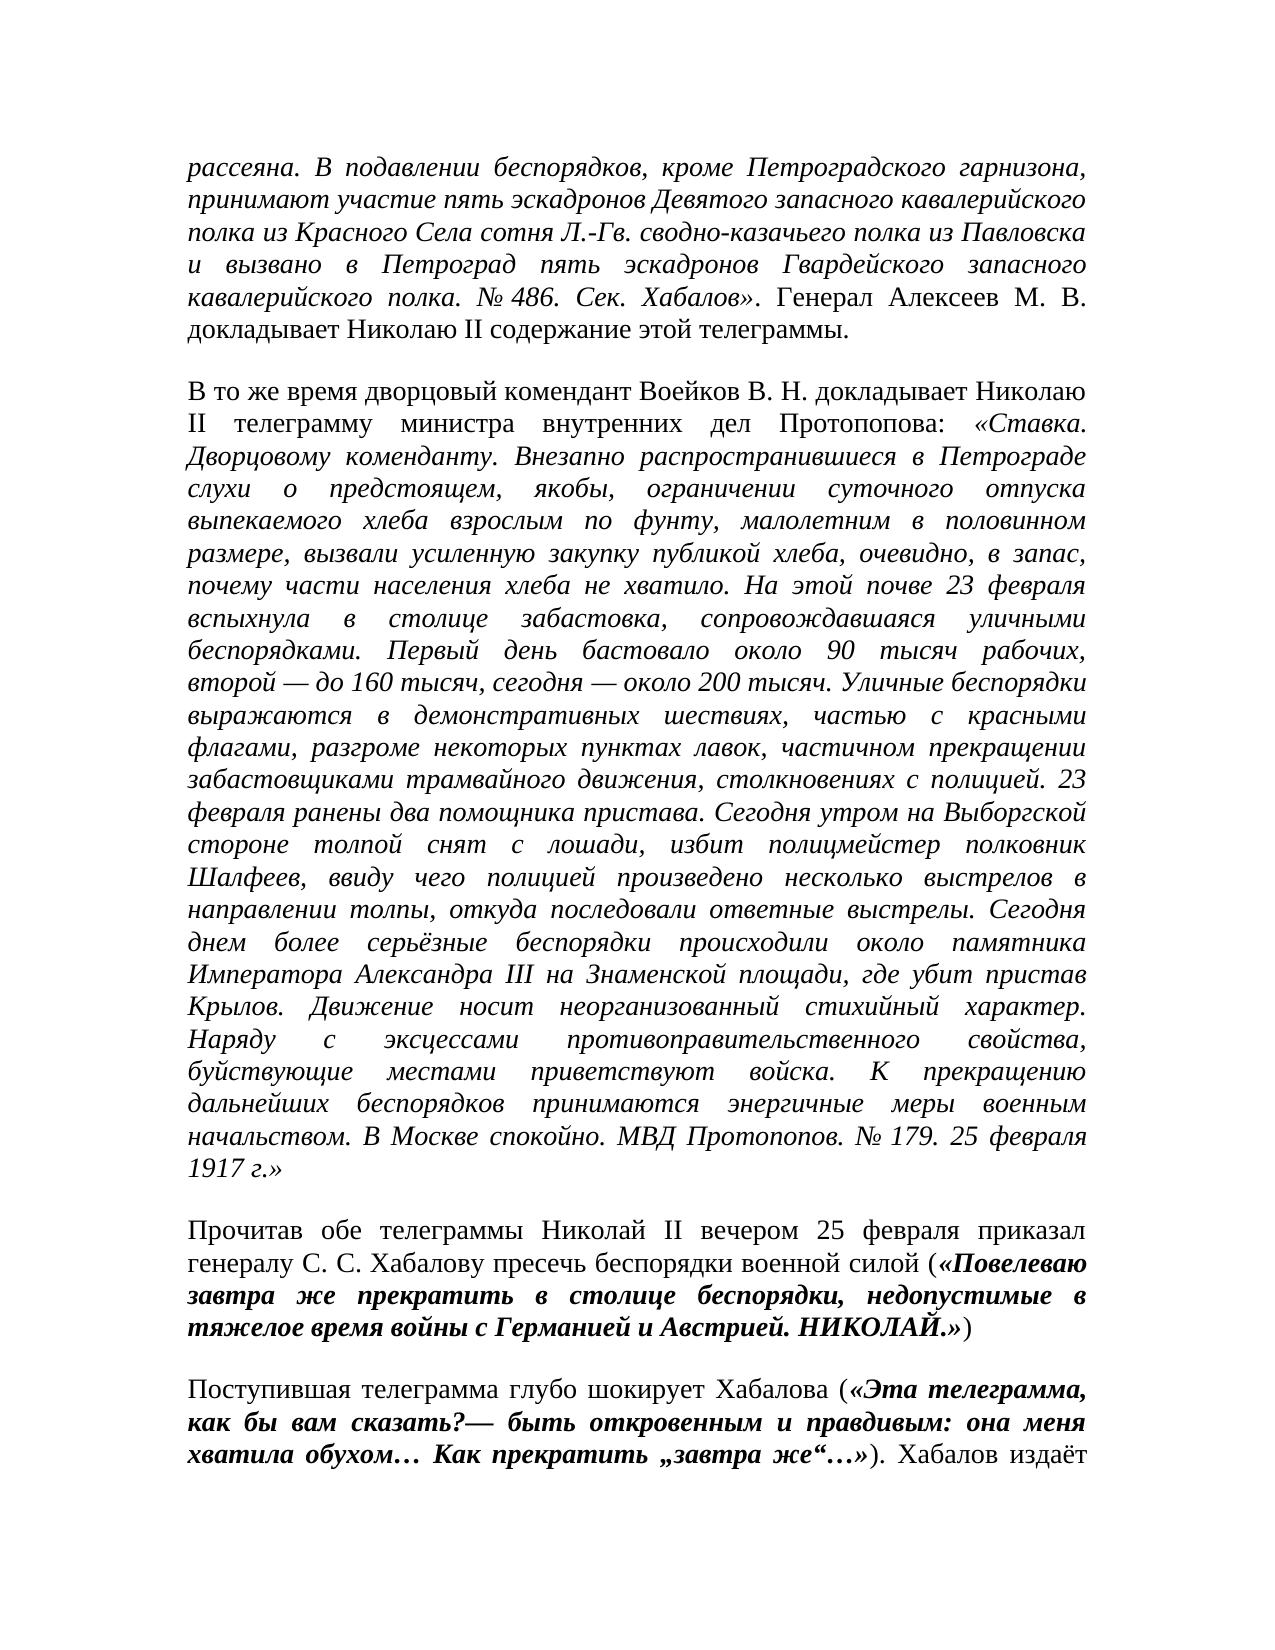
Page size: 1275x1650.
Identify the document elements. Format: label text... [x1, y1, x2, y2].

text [187, 150, 1087, 344]
text Прочитав обе телеграммы Николай II вечером 25 февраля приказал генералу С. С. Хабалову пресечь беспорядки военной силой («Повелеваю завтра же прекратить в столице беспорядки, недопустимые в тяжелое время войны с Германией и Австрией. НИКОЛАЙ.») [187, 1213, 1087, 1343]
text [187, 1372, 1087, 1469]
text В то же время дворцовый комендант Воейков В. Н. докладывает Николаю II телеграмму министра внутренних дел Протопопова: «Ставка. Дворцовому коменданту. Внезапно распространившиеся в Петрограде слухи о предстоящем, якобы, ограничении суточного отпуска выпекаемого хлеба взрослым по фунту, малолетним в половинном размере, вызвали усиленную закупку публикой хлеба, очевидно, в запас, почему части населения хлеба не хватило. На этой почве 23 февраля вспыхнула в столице забастовка, сопровождавшаяся уличными беспорядками. Первый день бастовало около 90 тысяч рабочих, второй — до 160 тысяч, сегодня — около 200 тысяч. Уличные беспорядки выражаются в демонстративных шествиях, частью с красными флагами, разгроме некоторых пунктах лавок, частичном прекращении забастовщиками трамвайного движения, столкновениях с полицией. 23 февраля ранены два помощника пристава. Сегодня утром на Выборгской стороне толпой снят с лошади, избит полицмейстер полковник Шалфеев, ввиду чего полицией произведено несколько выстрелов в направлении толпы, откуда последовали ответные выстрелы. Сегодня днем более серьёзные беспорядки происходили около памятника Императора Александра III на Знаменской площади, где убит пристав Крылов. Движение носит неорганизованный стихийный характер. Наряду с эксцессами противоправительственного свойства, буйствующие местами приветствуют войска. К прекращению дальнейших беспорядков принимаются энергичные меры военным начальством. В Москве спокойно. МВД Протопопов. № 179. 25 февраля 1917 г.» [187, 374, 1087, 1184]
